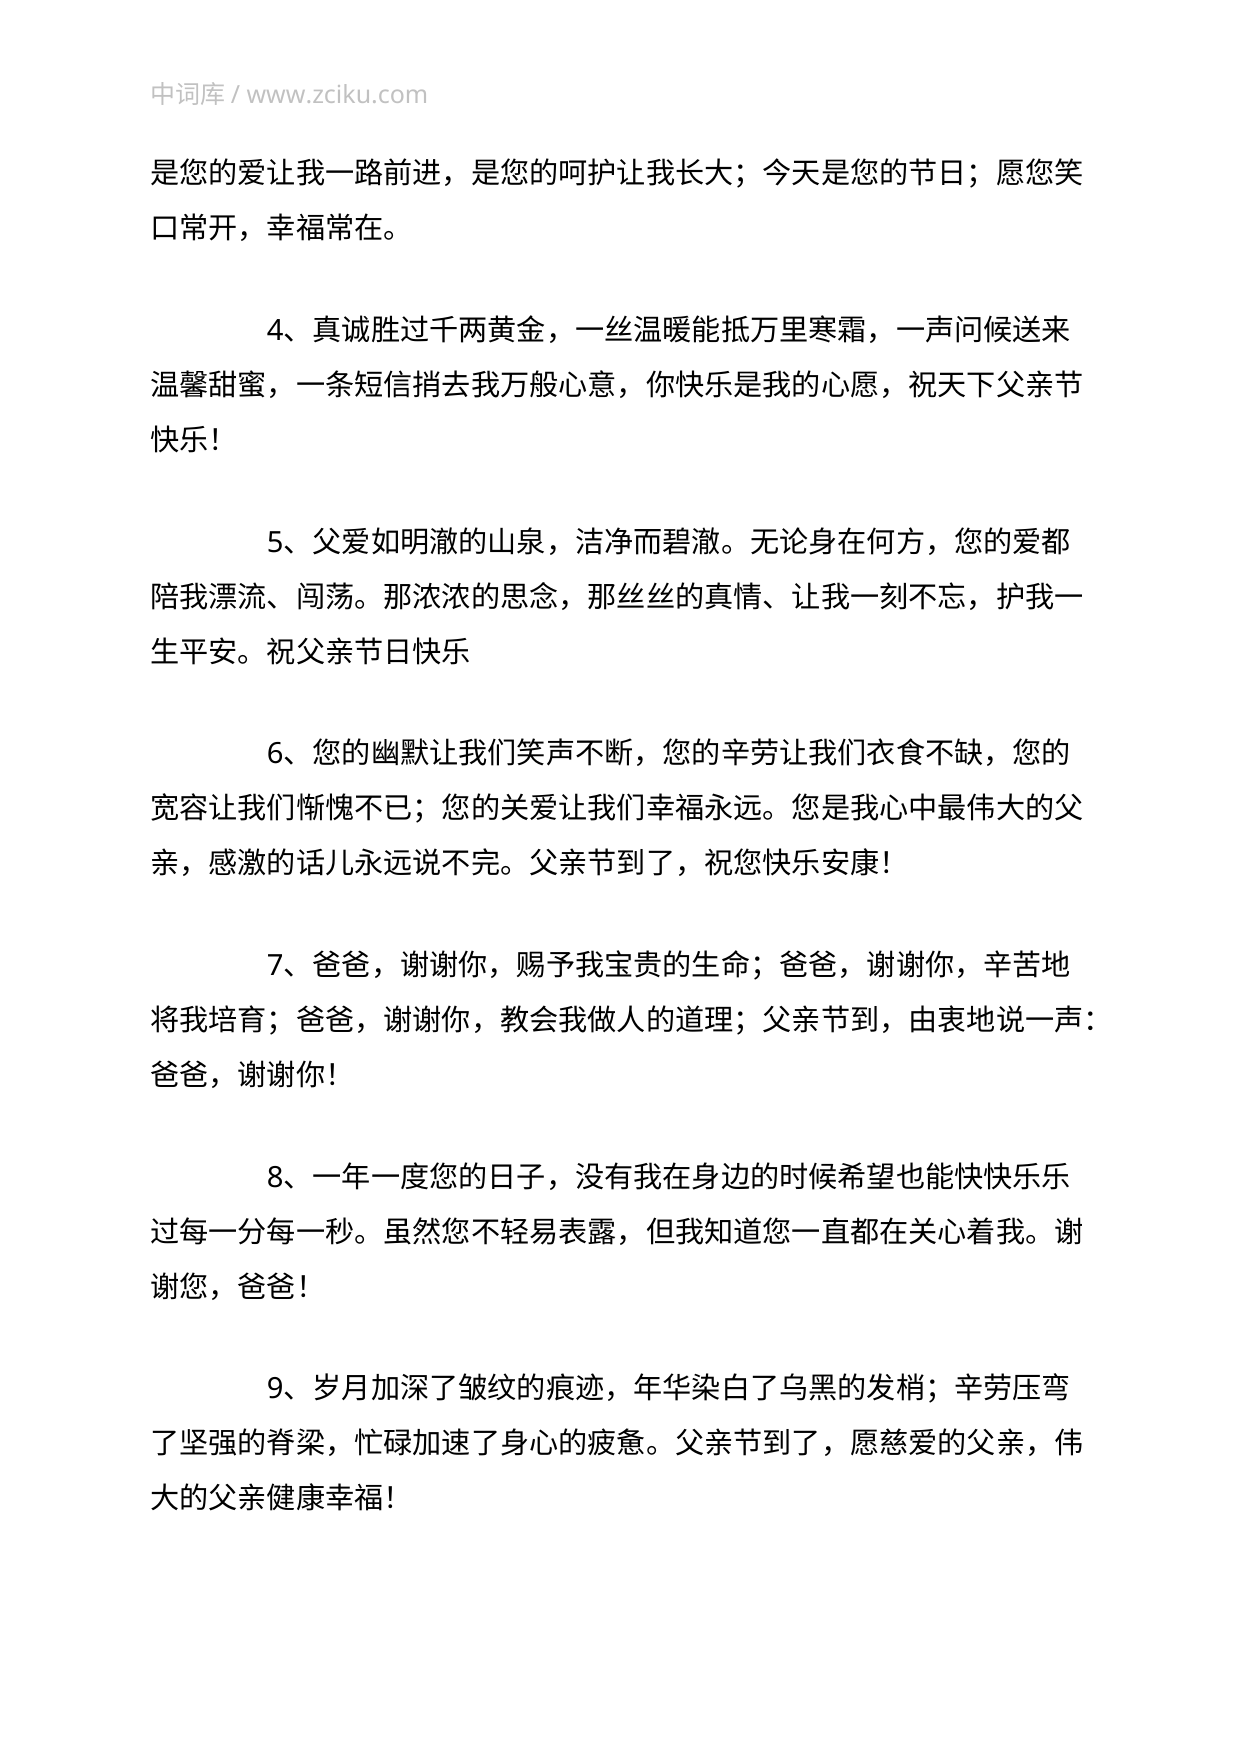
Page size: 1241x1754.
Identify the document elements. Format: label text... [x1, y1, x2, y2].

text 7、爸爸，谢谢你，赐予我宝贵的生命；爸爸，谢谢你，辛苦地将我培育；爸爸，谢谢你，教会我做人的道理；父亲节到，由衷地说一声：爸爸，谢谢你！ [150, 942, 1090, 1094]
text 4、真诚胜过千两黄金，一丝温暖能抵万里寒霜，一声问候送来温馨甜蜜，一条短信捎去我万般心意，你快乐是我的心愿，祝天下父亲节快乐！ [150, 307, 1090, 459]
text 9、岁月加深了皱纹的痕迹，年华染白了乌黑的发梢；辛劳压弯了坚强的脊梁，忙碌加速了身心的疲惫。父亲节到了，愿慈爱的父亲，伟大的父亲健康幸福！ [150, 1365, 1090, 1517]
text 6、您的幽默让我们笑声不断，您的辛劳让我们衣食不缺，您的宽容让我们惭愧不已；您的关爱让我们幸福永远。您是我心中最伟大的父亲，感激的话儿永远说不完。父亲节到了，祝您快乐安康！ [150, 730, 1090, 882]
text 8、一年一度您的日子，没有我在身边的时候希望也能快快乐乐过每一分每一秒。虽然您不轻易表露，但我知道您一直都在关心着我。谢谢您，爸爸！ [150, 1153, 1090, 1306]
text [150, 150, 1090, 247]
text 5、父爱如明澈的山泉，洁净而碧澈。无论身在何方，您的爱都陪我漂流、闯荡。那浓浓的思念，那丝丝的真情、让我一刻不忘，护我一生平安。祝父亲节日快乐 [150, 518, 1090, 671]
